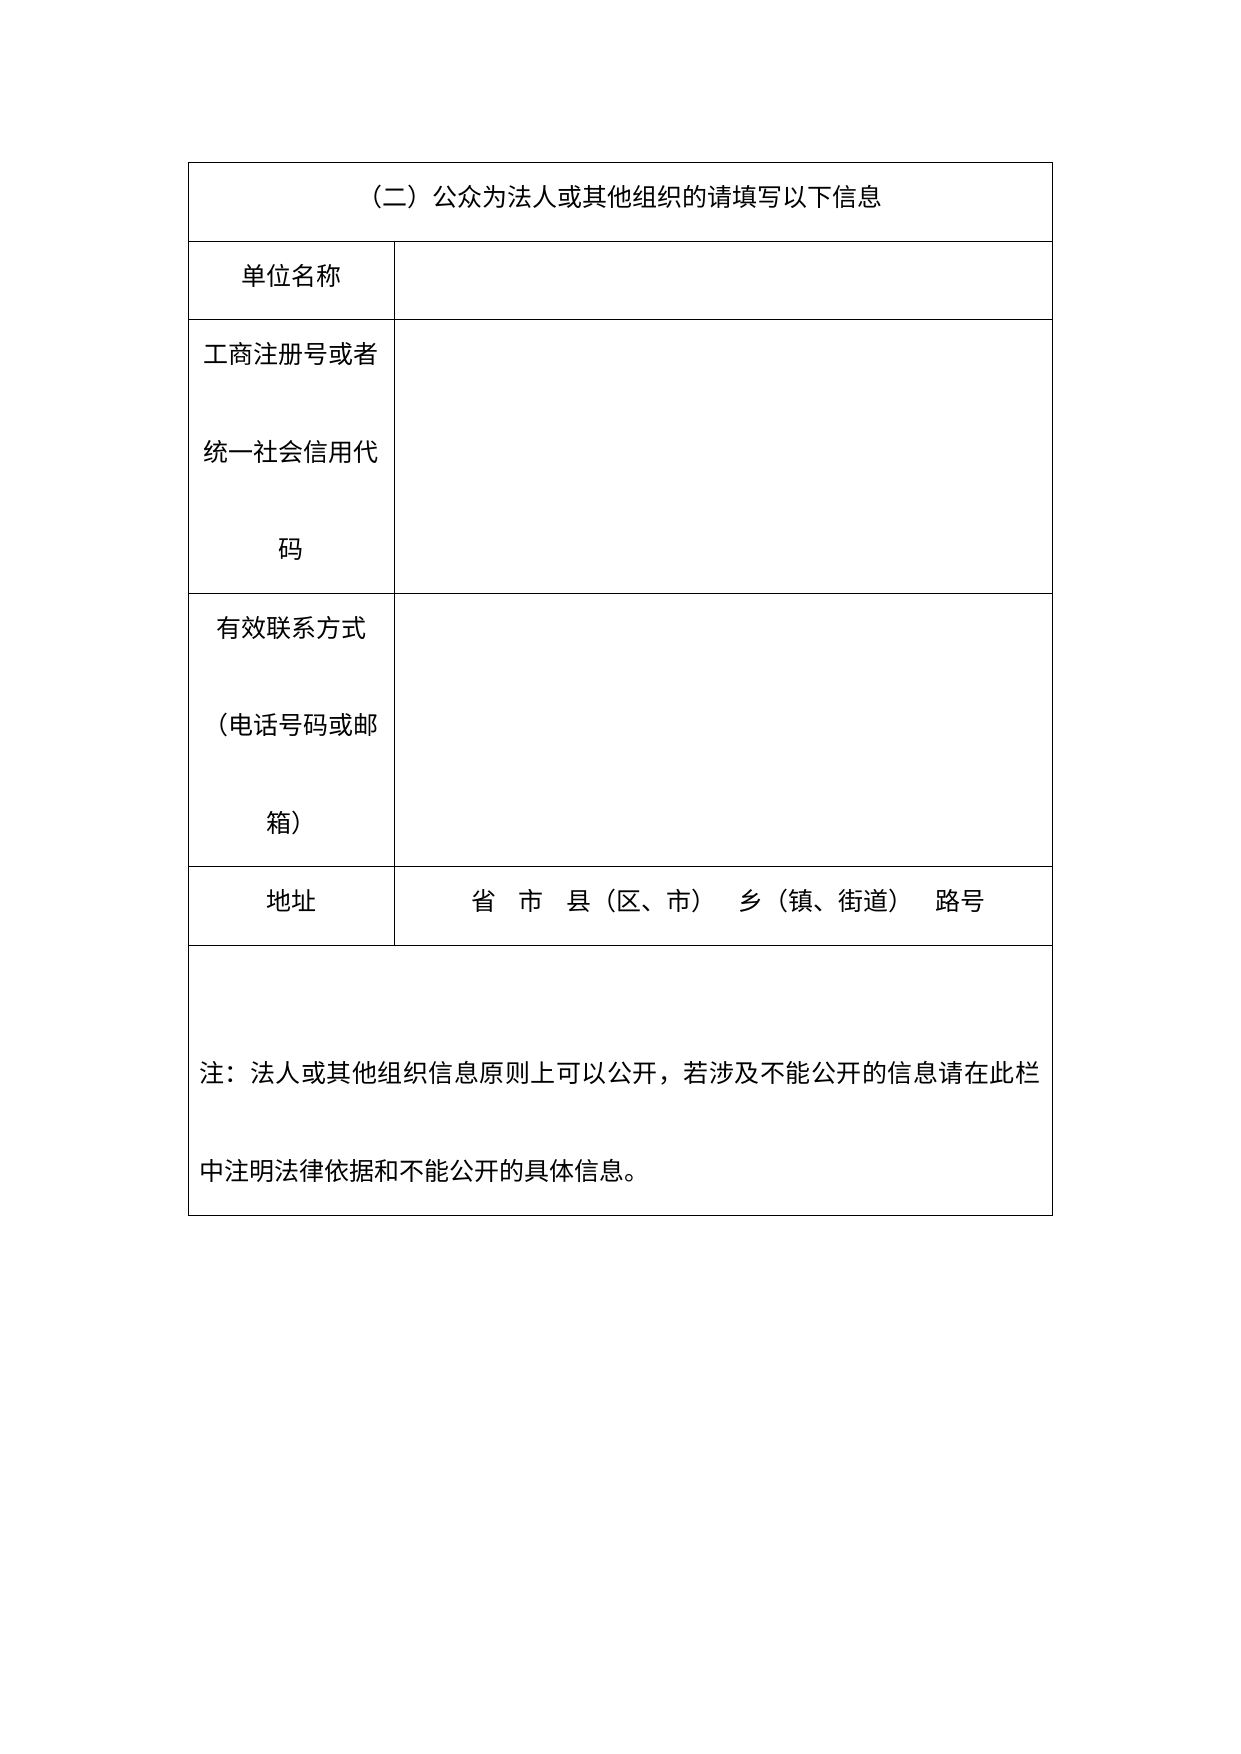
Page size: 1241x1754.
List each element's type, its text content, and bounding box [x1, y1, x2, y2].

table_cell （二）公众为法人或其他组织的请填写以下信息 [189, 163, 1052, 241]
table_cell 省 市 县（区、市） 乡（镇、街道） 路号 [395, 867, 1052, 945]
table_cell [395, 594, 1052, 866]
table_cell [395, 320, 1052, 593]
table_cell [395, 242, 1052, 319]
table_cell 注：法人或其他组织信息原则上可以公开，若涉及不能公开的信息请在此栏中注明法律依据和不能公开的具体信息。 [189, 946, 1052, 1214]
table_cell 单位名称 [189, 242, 394, 319]
table_cell 工商注册号或者统一社会信用代码 [189, 320, 394, 593]
table_cell 有效联系方式（电话号码或邮箱） [189, 594, 394, 866]
table_cell 地址 [189, 867, 394, 945]
